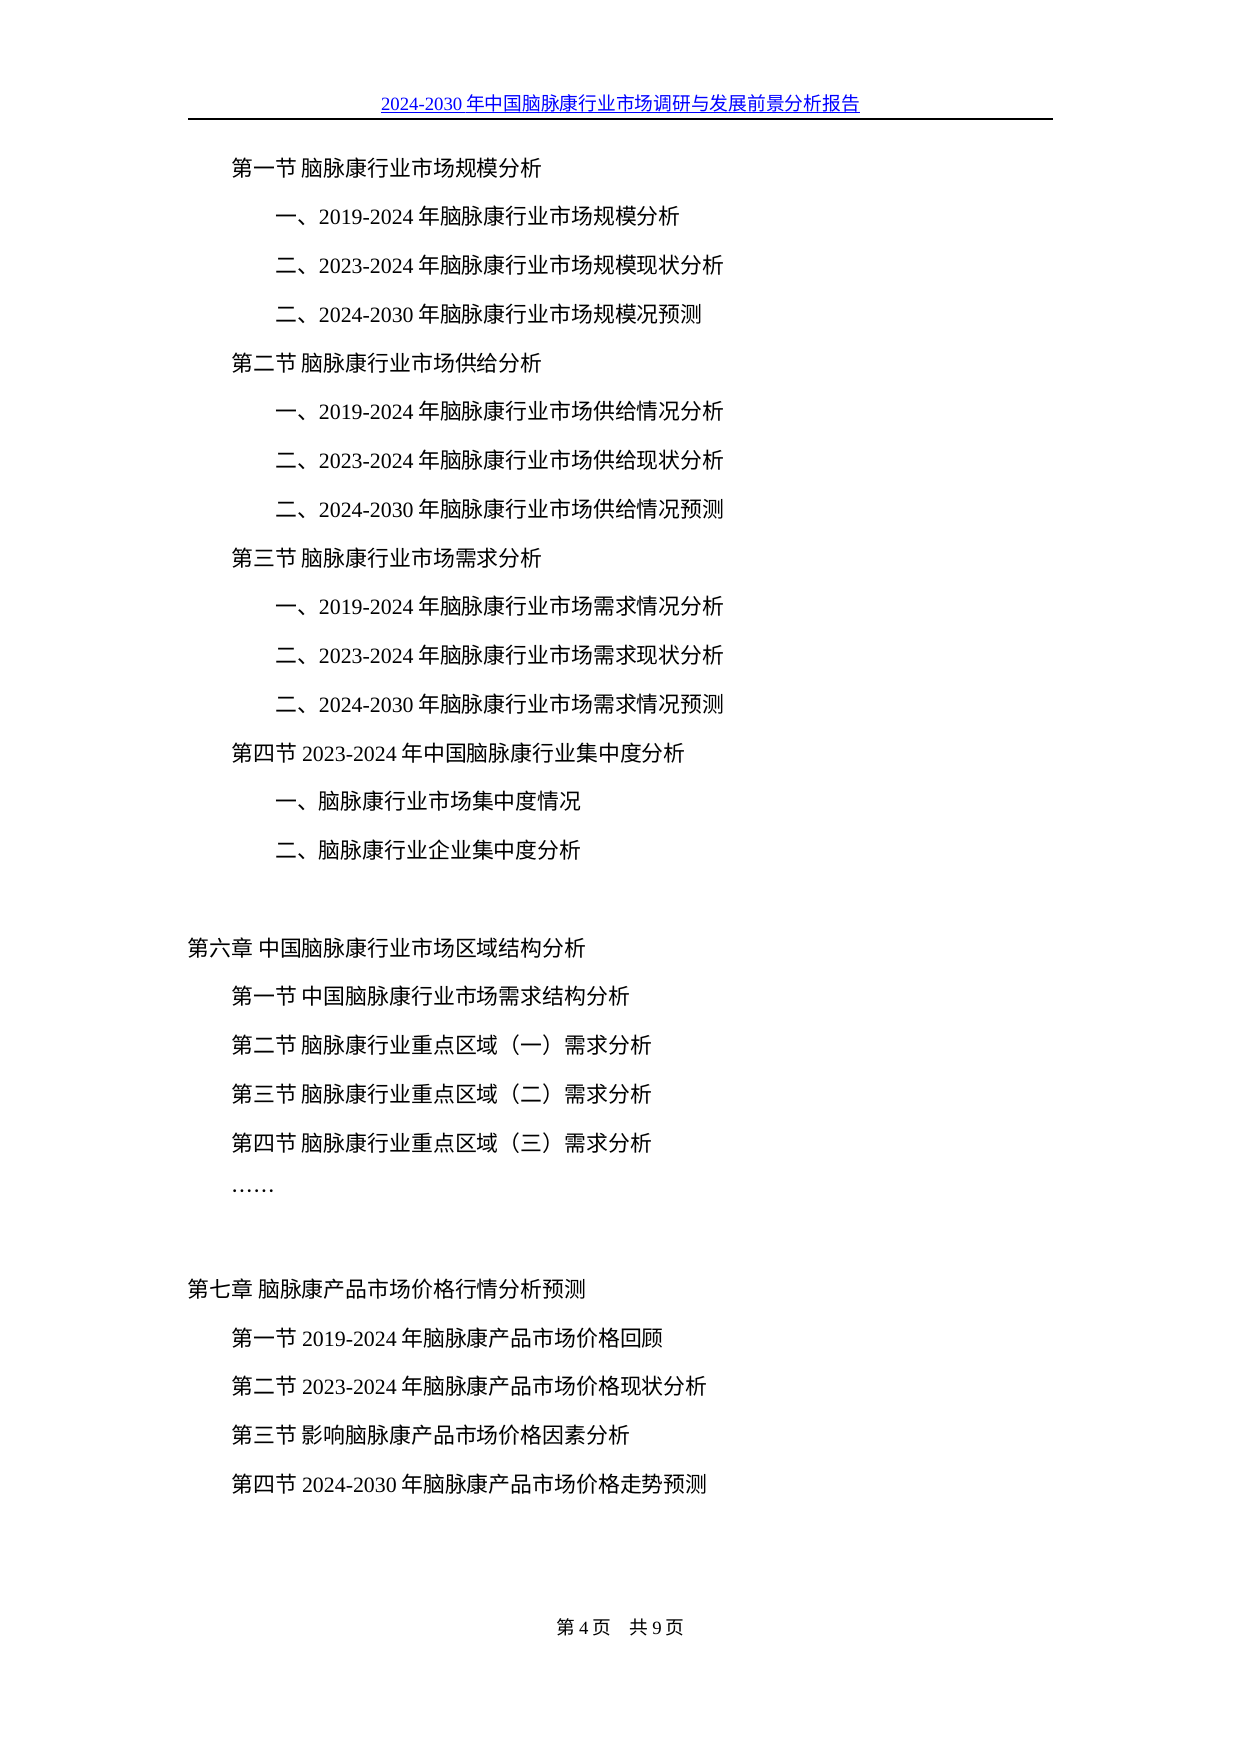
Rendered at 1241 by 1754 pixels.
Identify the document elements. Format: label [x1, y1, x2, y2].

text [187, 150, 1053, 1499]
